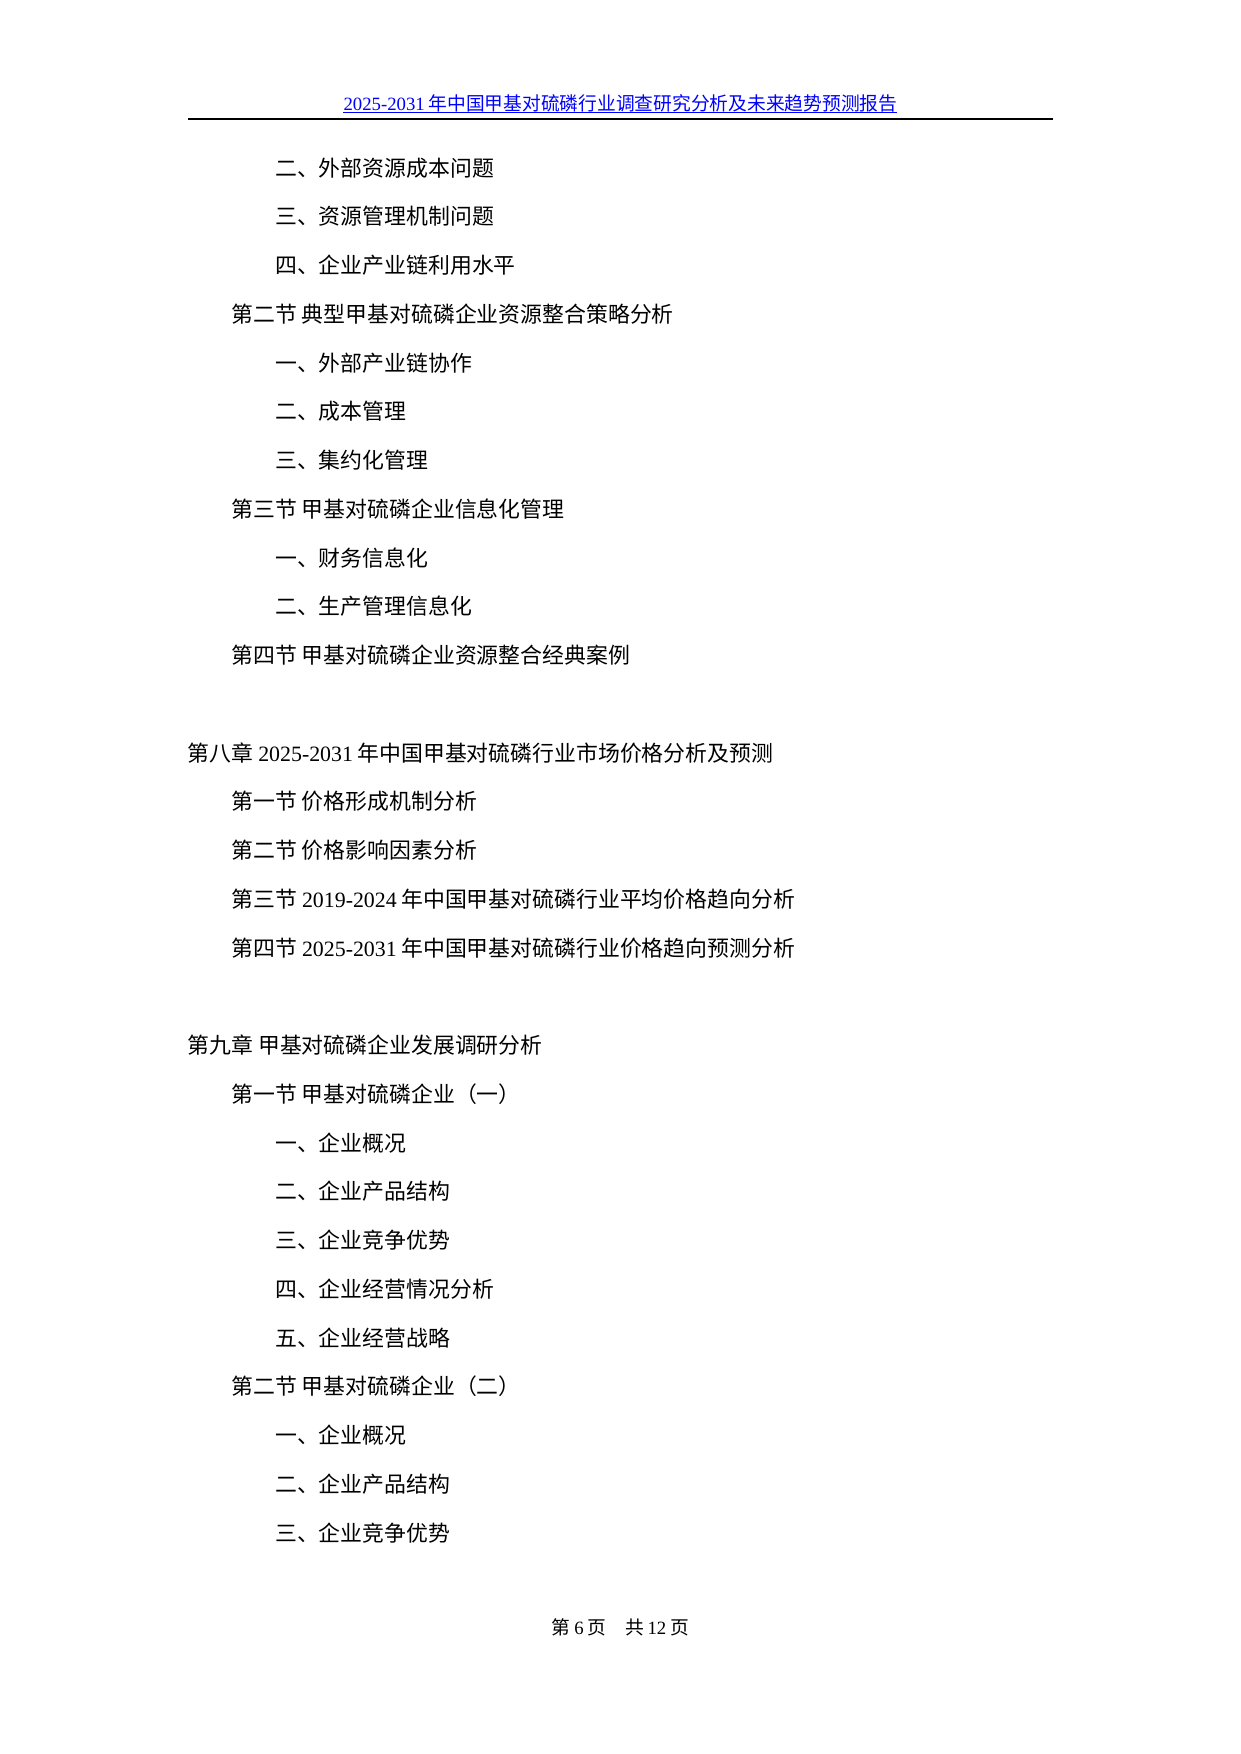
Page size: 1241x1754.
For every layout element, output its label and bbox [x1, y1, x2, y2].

text [187, 150, 1053, 1548]
